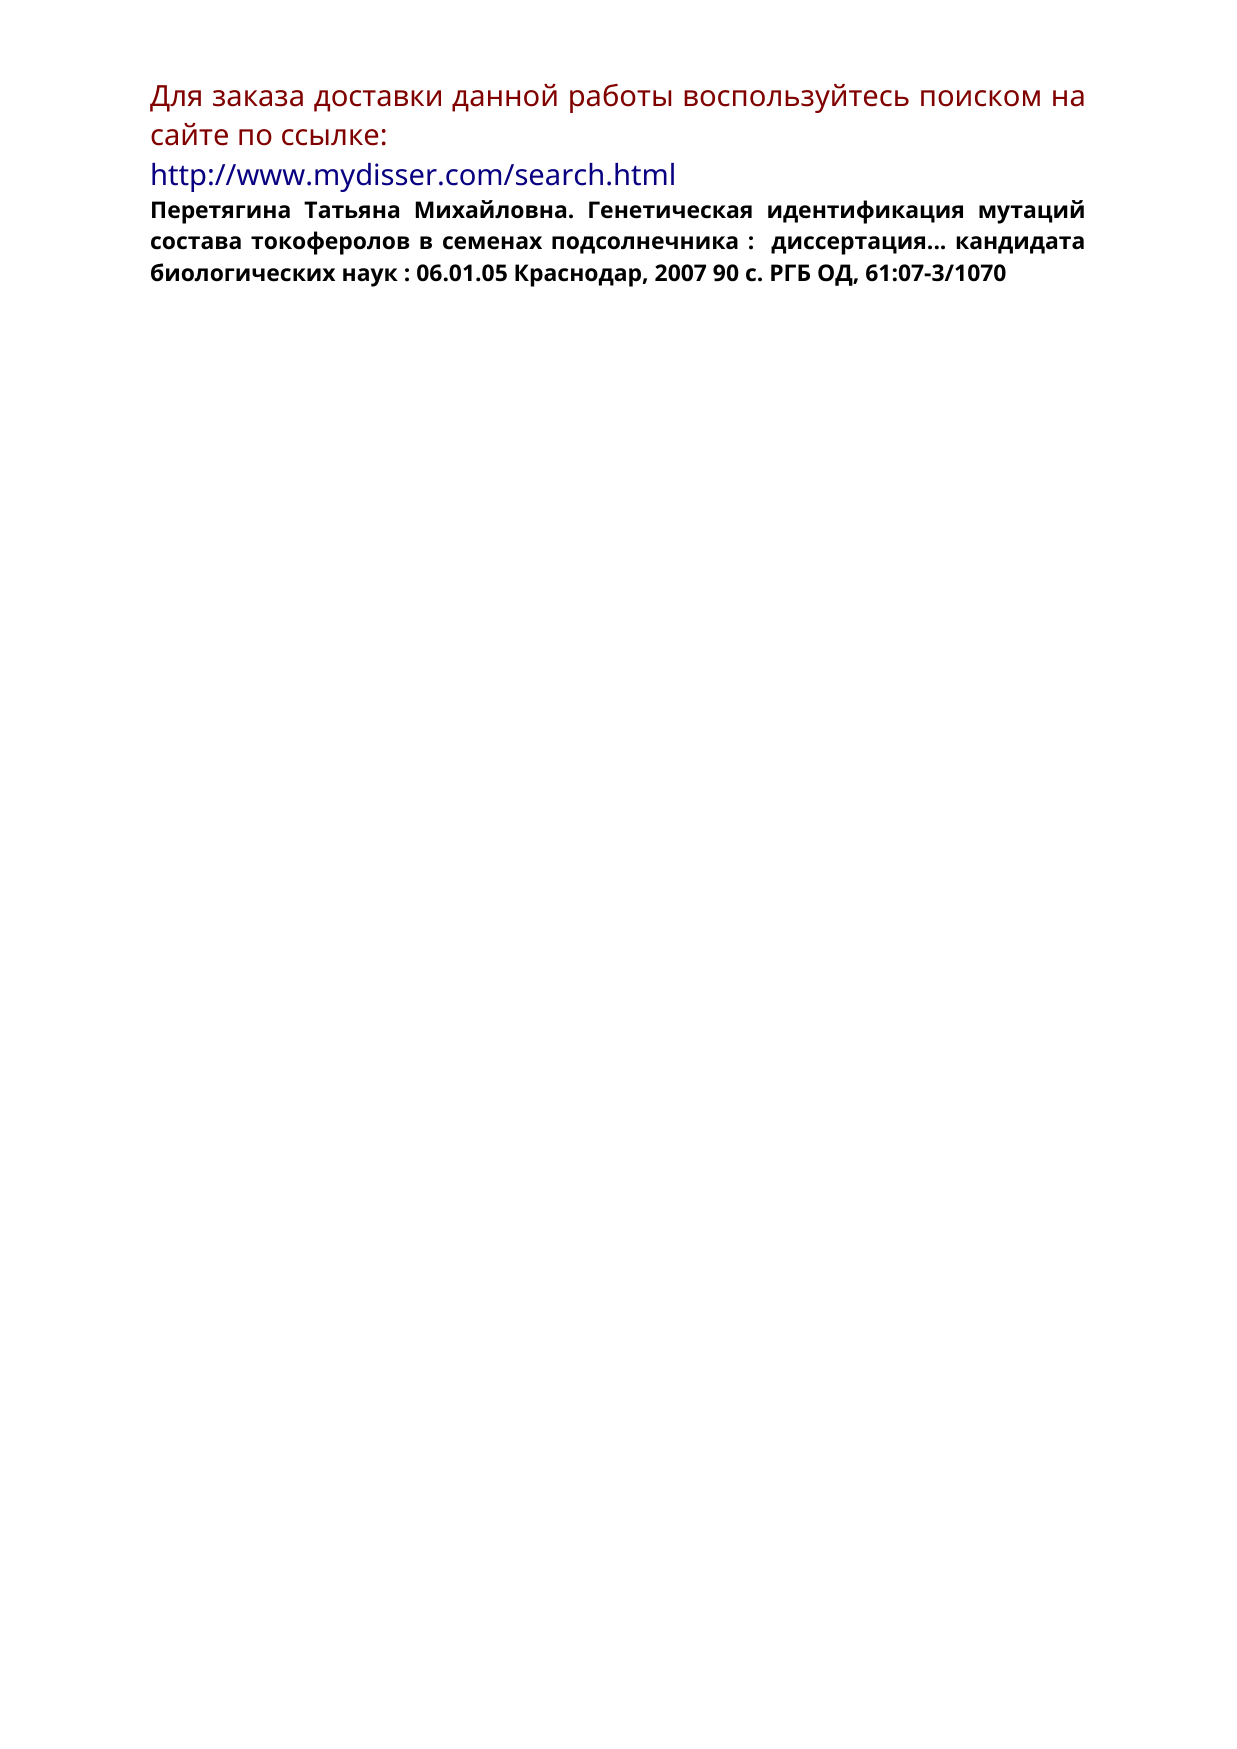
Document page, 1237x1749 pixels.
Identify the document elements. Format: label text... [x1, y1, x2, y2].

text Перетягина Татьяна Михайловна. Генетическая идентификация мутаций состава токоферолов в семенах подсолнечника : диссертация... кандидата биологических наук : 06.01.05 Краснодар, 2007 90 с. РГБ ОД, 61:07-3/1070 [150, 194, 1086, 288]
